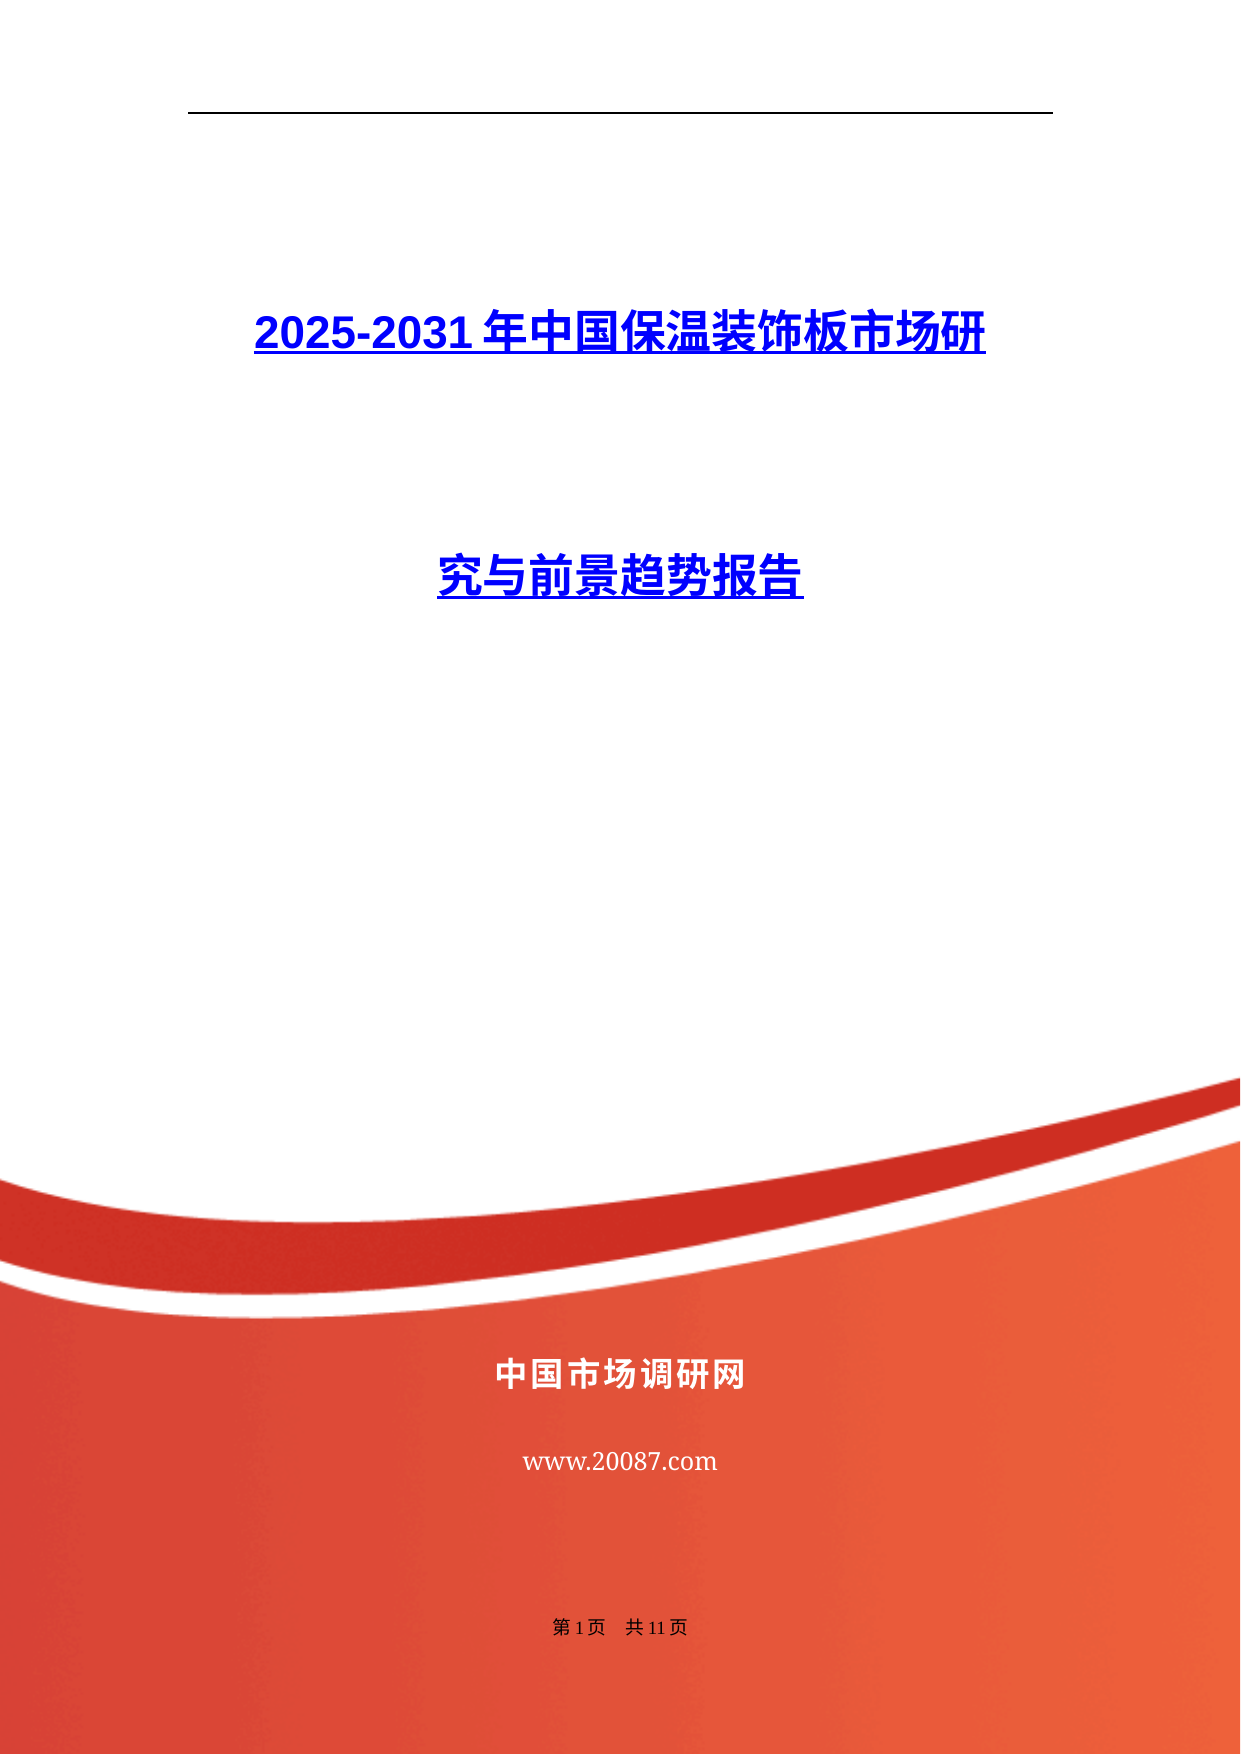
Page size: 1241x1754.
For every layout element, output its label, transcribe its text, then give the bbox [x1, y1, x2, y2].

subtitle 中国市场调研网 [187, 1339, 1053, 1404]
table_header 2025-2031年中国保温装饰板市场研究与前景趋势报告 [188, 207, 1053, 773]
text www.20087.com [187, 1428, 1053, 1493]
picture [0, 1006, 1241, 1754]
